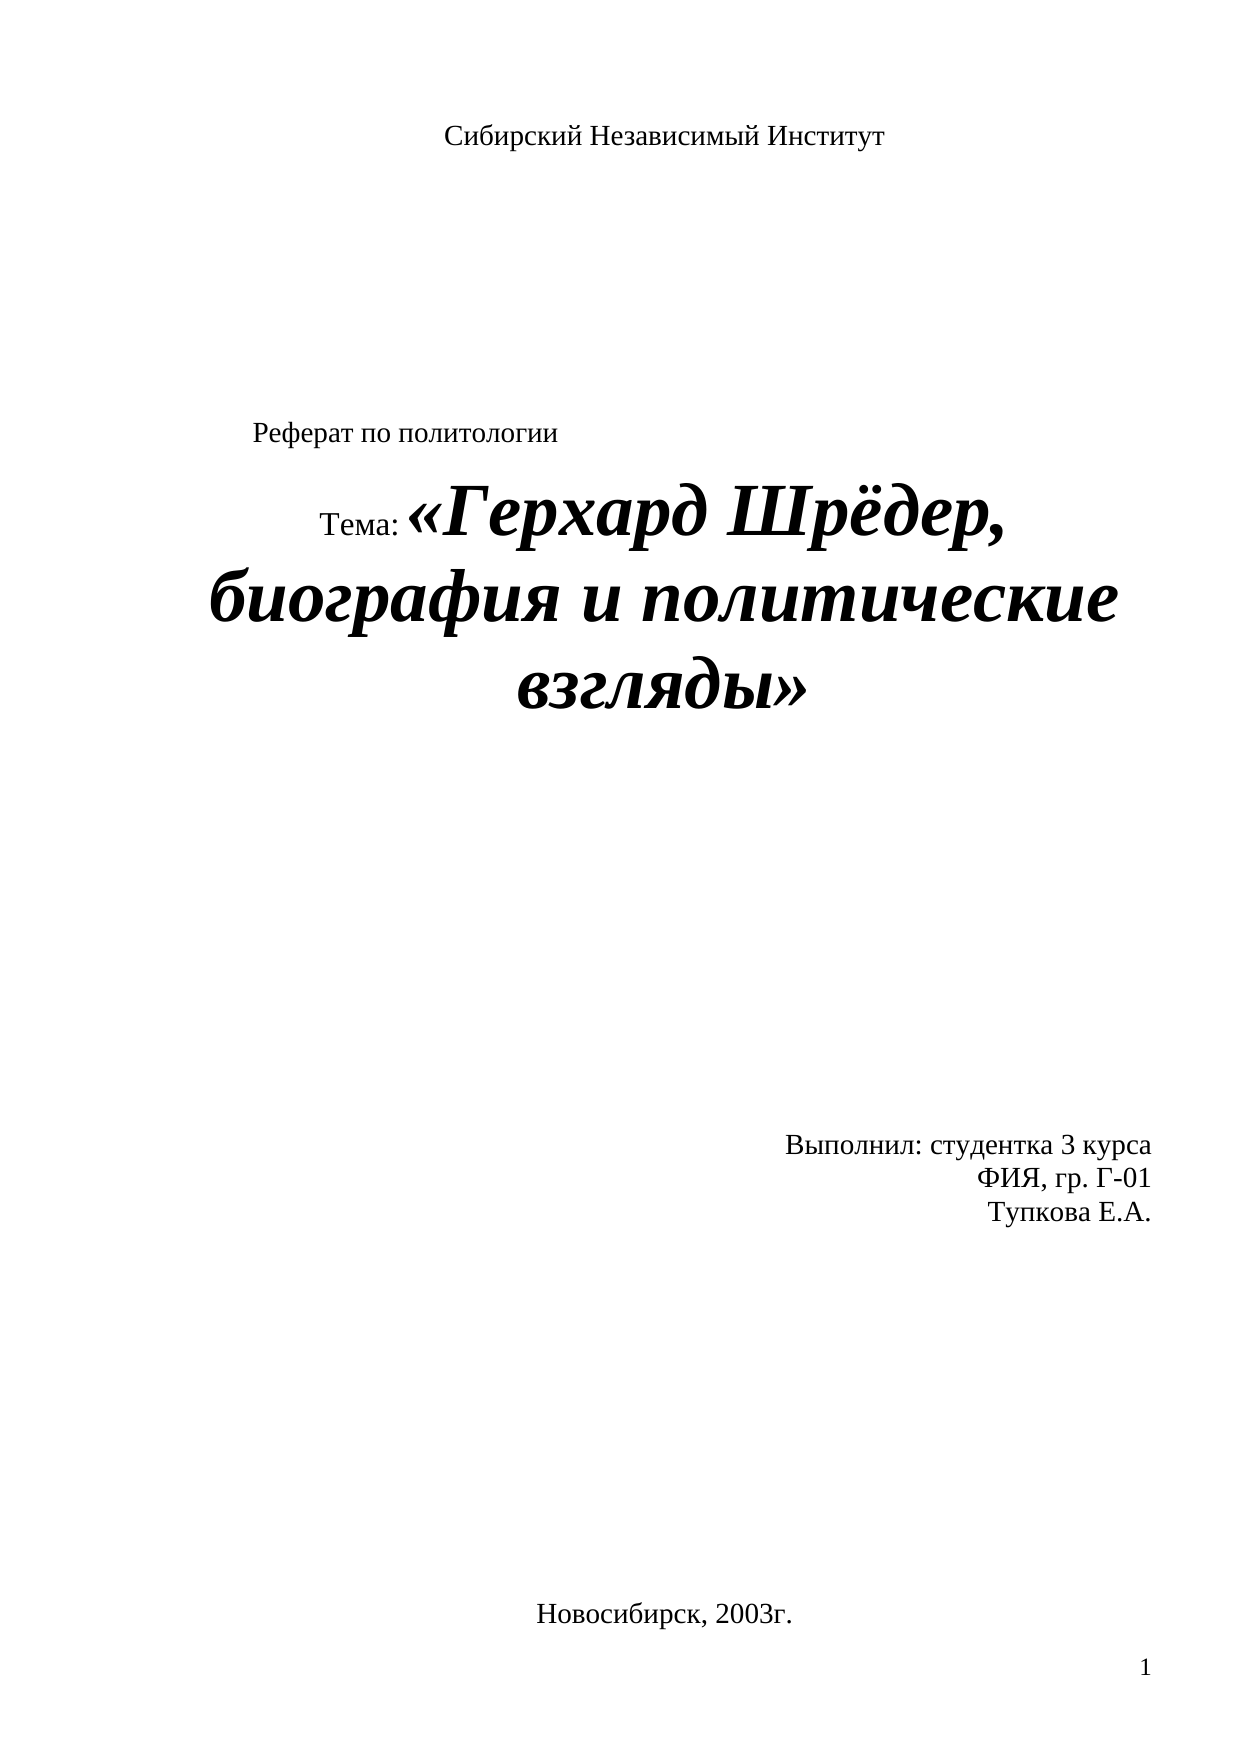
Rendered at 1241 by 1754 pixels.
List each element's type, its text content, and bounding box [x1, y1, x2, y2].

subtitle Реферат по политологии [177, 415, 1152, 449]
text ФИЯ, гр. Г-01 [177, 1160, 1152, 1194]
text Новосибирск, 2003г. [177, 1596, 1152, 1630]
text Сибирский Независимый Институт [177, 118, 1152, 152]
text Тупкова Е.А. [177, 1194, 1152, 1227]
text Тема: «Герхард Шрёдер, биография и политические взгляды» [177, 466, 1152, 724]
text Выполнил: студентка 3 курса [177, 1127, 1152, 1160]
